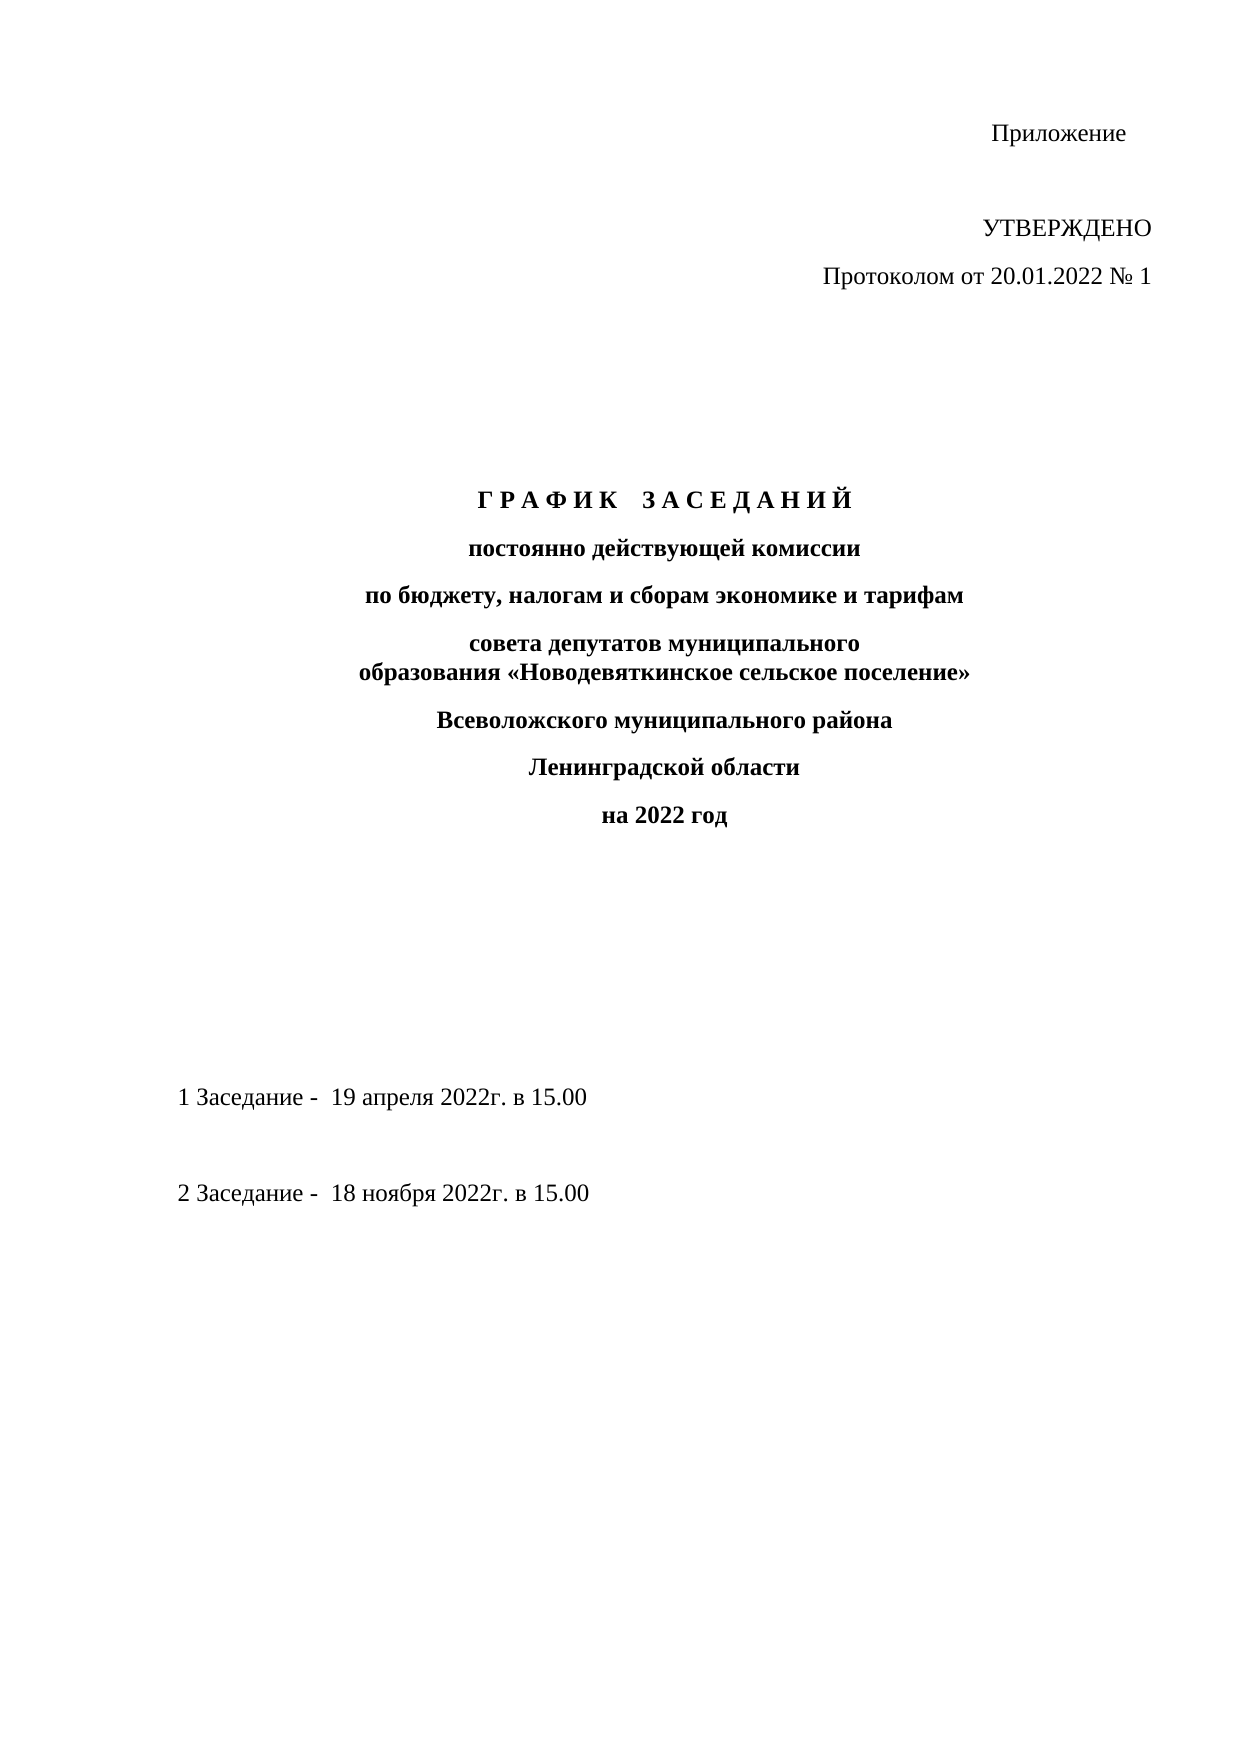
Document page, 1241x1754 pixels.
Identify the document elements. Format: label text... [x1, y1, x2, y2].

text Протоколом от 20.01.2022 № 1 [177, 261, 1152, 290]
text Приложение [177, 118, 1152, 147]
text образования «Новодевяткинское сельское поселение» [177, 657, 1152, 686]
text совета депутатов муниципального [177, 628, 1152, 657]
text Ленинградской области [177, 752, 1152, 781]
text по бюджету, налогам и сборам экономике и тарифам [177, 581, 1152, 609]
text 2 Заседание - 18 ноября 2022г. в 15.00 [177, 1178, 1152, 1206]
text Всеволожского муниципального района [177, 705, 1152, 733]
text УТВЕРЖДЕНО [177, 213, 1152, 242]
text на 2022 год [177, 800, 1152, 829]
text постоянно действующей комиссии [177, 533, 1152, 562]
text 1 Заседание - 19 апреля 2022г. в 15.00 [177, 1082, 1152, 1111]
text Г Р А Ф И К З А С Е Д А Н И Й [177, 485, 1152, 514]
